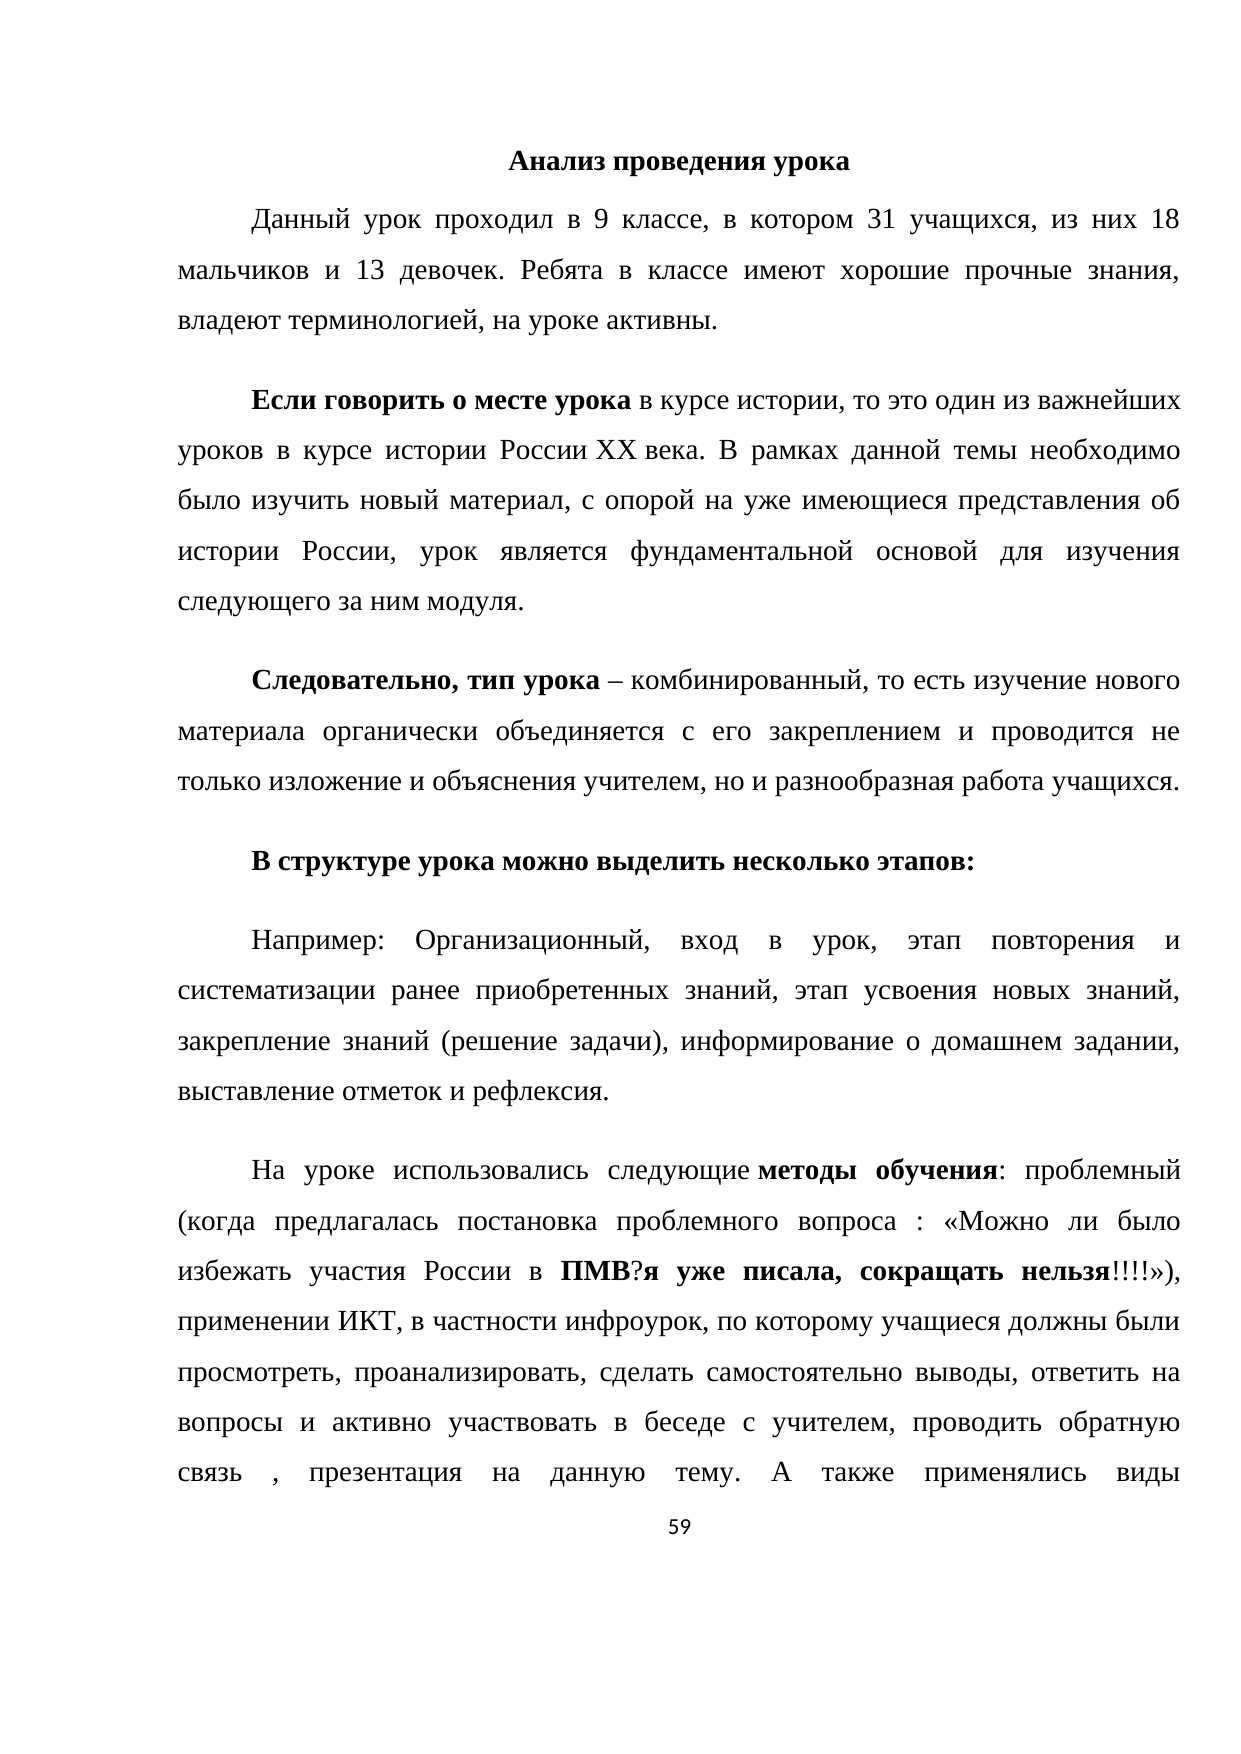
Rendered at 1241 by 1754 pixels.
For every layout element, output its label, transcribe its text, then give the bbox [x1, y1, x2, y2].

text Следовательно, тип урока – комбинированный, то есть изучение нового материала органически объединяется с его закреплением и проводится не только изложение и объяснения учителем, но и разнообразная работа учащихся. [177, 662, 1181, 797]
text Анализ проведения урока [177, 143, 1181, 177]
text Если говорить о месте урока в курсе истории, то это один из важнейших уроков в курсе истории России XX века. В рамках данной темы необходимо было изучить новый материал, с опорой на уже имеющиеся представления об истории России, урок является фундаментальной основой для изучения следующего за ним модуля. [177, 382, 1181, 617]
text Данный урок проходил в 9 классе, в котором 31 учащихся, из них 18 мальчиков и 13 девочек. Ребята в классе имеют хорошие прочные знания, владеют терминологией, на уроке активны. [177, 202, 1181, 336]
text В структуре урока можно выделить несколько этапов: [177, 843, 1181, 876]
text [177, 1152, 1181, 1488]
text Например: Организационный, вход в урок, этап повторения и систематизации ранее приобретенных знаний, этап усвоения новых знаний, закрепление знаний (решение задачи), информирование о домашнем задании, выставление отметок и рефлексия. [177, 922, 1181, 1107]
